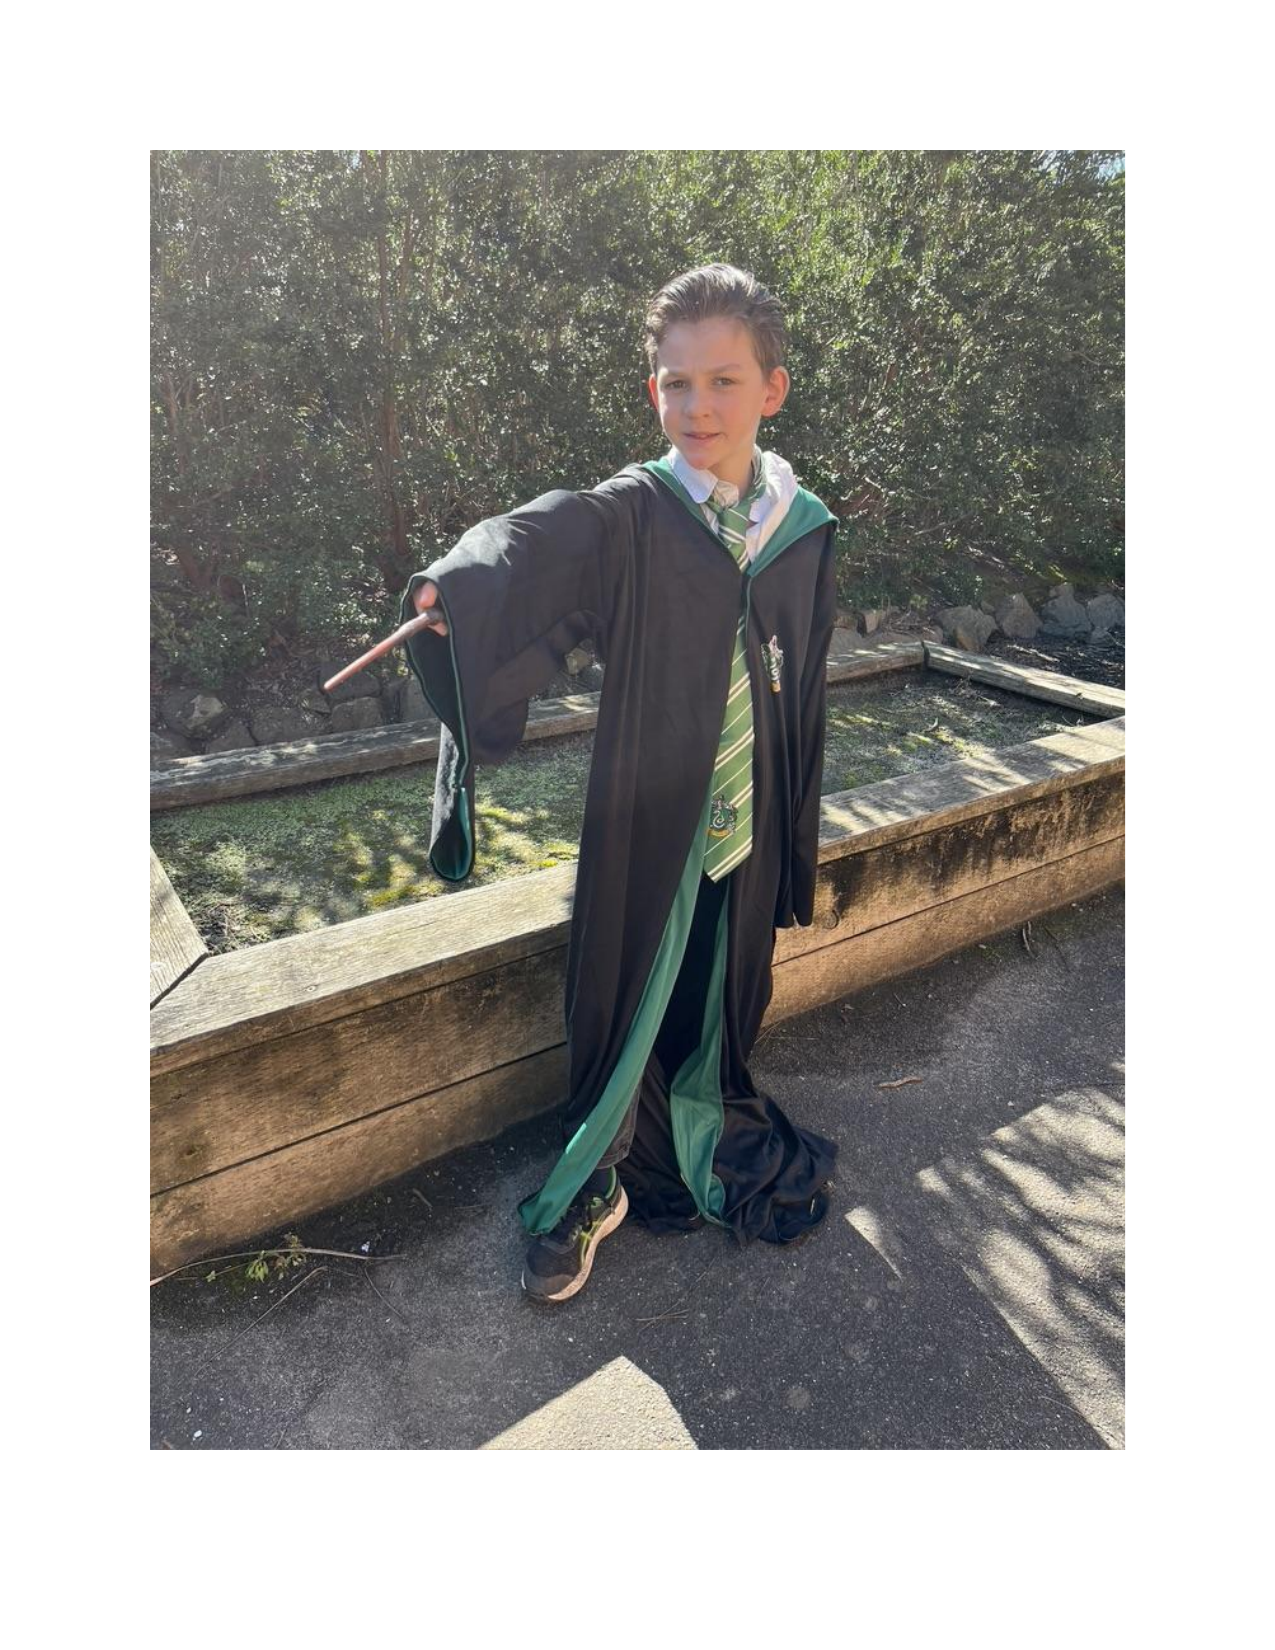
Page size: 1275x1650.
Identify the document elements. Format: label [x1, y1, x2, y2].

picture [150, 150, 1125, 1450]
